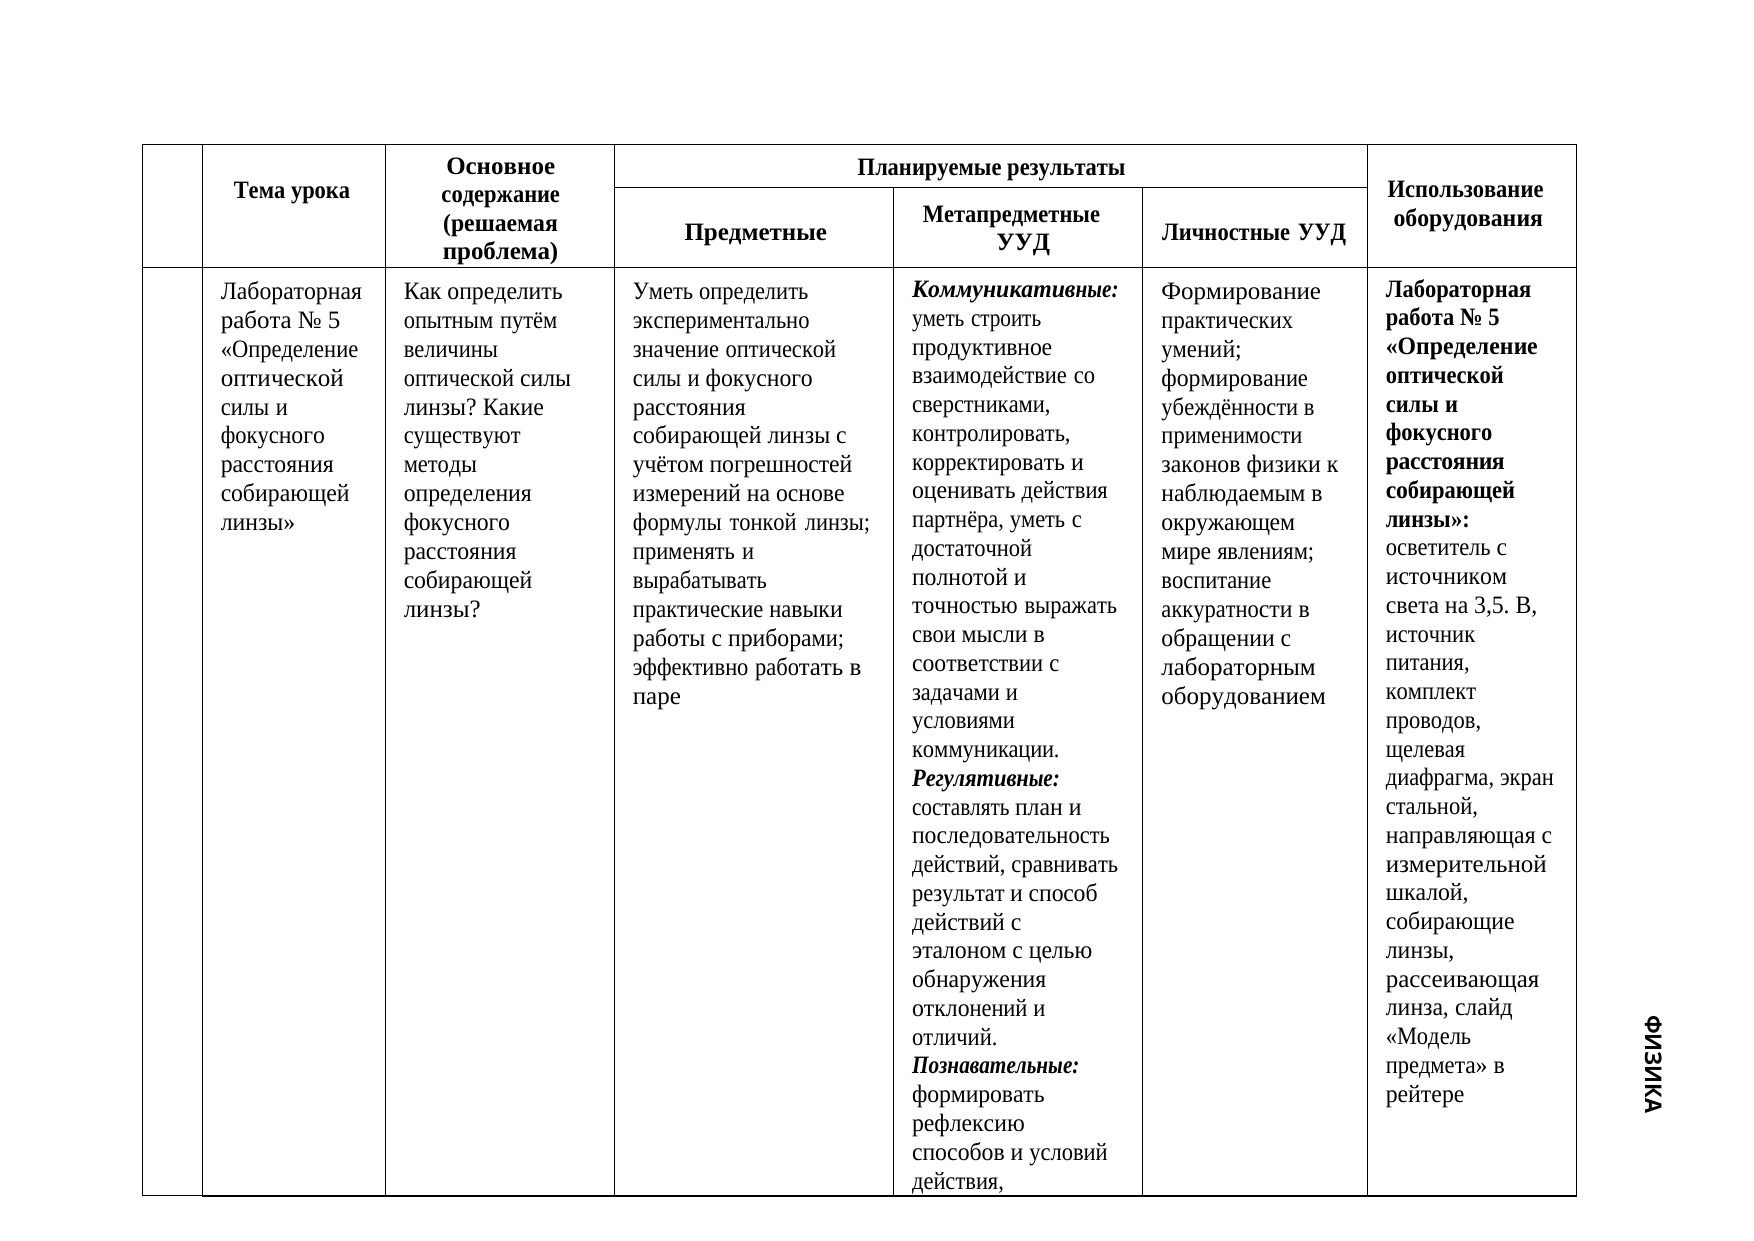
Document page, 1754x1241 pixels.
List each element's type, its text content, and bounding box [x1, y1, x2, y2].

table_cell [143, 268, 202, 1195]
table_header Основное содержание (решаемая проблема) [386, 145, 614, 267]
table_header Использование оборудования [1368, 145, 1576, 267]
table_header Планируемые результаты [615, 145, 1367, 187]
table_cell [386, 268, 614, 1195]
table_cell Метапредметные УУД [894, 188, 1142, 267]
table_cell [1368, 268, 1576, 1195]
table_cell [615, 268, 893, 1195]
table_cell Предметные [615, 188, 893, 267]
table_header [143, 145, 202, 267]
table_header Тема урока [203, 145, 385, 267]
table_cell Личностные УУД [1143, 188, 1367, 267]
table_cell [1143, 268, 1367, 1195]
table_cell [203, 268, 385, 1195]
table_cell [894, 268, 1142, 1195]
